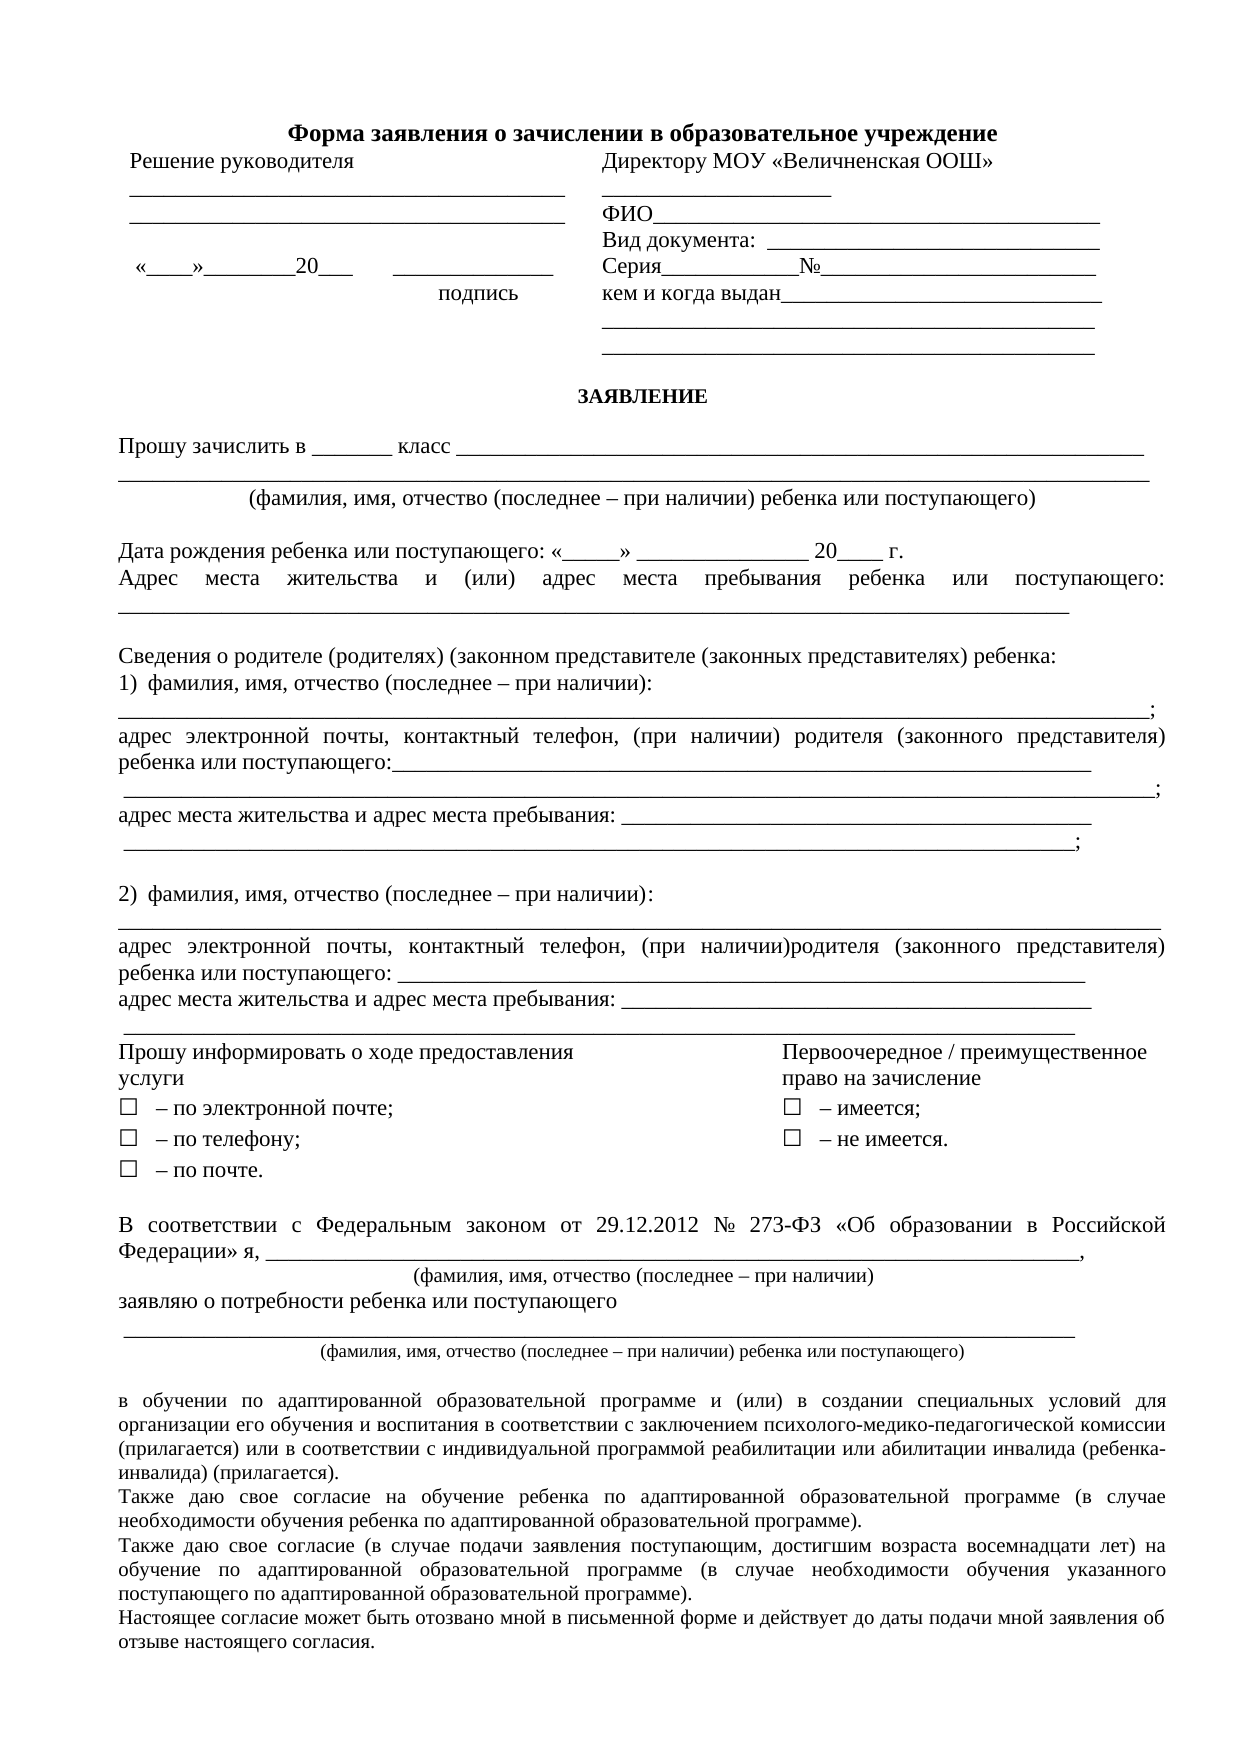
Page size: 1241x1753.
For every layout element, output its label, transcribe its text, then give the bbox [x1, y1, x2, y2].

text услуги право на зачисление [118, 1064, 1167, 1091]
text Также даю свое согласие на обучение ребенка по адаптированной образовательной программе (в случае необходимости обучения ребенка по адаптированной образовательной программе). [118, 1484, 1167, 1532]
text ___________________________________________________________________________________ [118, 1314, 1167, 1340]
text Сведения о родителе (родителях) (законном представителе (законных представителях) ребенка: [118, 643, 1167, 669]
text Также даю свое согласие (в случае подачи заявления поступающим, достигшим возраста восемнадцати лет) на обучение по адаптированной образовательной программе (в случае необходимости обучения указанного поступающего по адаптированной образовательной программе). [118, 1532, 1167, 1605]
text Настоящее согласие может быть отозвано мной в письменной форме и действует до даты подачи мной заявления об отзыве настоящего согласия. [118, 1605, 1167, 1653]
text адрес электронной почты, контактный телефон, (при наличии) родителя (законного представителя) ребенка или поступающего:_____________________________________________________________ [118, 722, 1167, 774]
list фамилия, имя, отчество (последнее – при наличии): __________________________________________________________________________________________; [118, 669, 1167, 722]
text адрес места жительства и адрес места пребывания: _________________________________________ [118, 985, 1167, 1012]
text заявляю о потребности ребенка или поступающего [118, 1287, 1167, 1314]
text Дата рождения ребенка или поступающего: «_____» _______________ 20____ г. [118, 537, 1167, 563]
table_header Директору МОУ «Величненская ООШ» ____________________ ФИО_______________________________________ Вид документа: _____________________________ Серия____________№________________________ кем и когда выдан____________________________ ___________________________________________ ___________________________________________ [591, 147, 1163, 358]
text ___________________________________________________________________________________________ [118, 906, 1167, 932]
text Прошу информировать о ходе предоставления Первоочередное / преимущественное [118, 1038, 1167, 1064]
text ЗАЯВЛЕНИЕ [118, 384, 1167, 408]
text Прошу зачислить в _______ класс ____________________________________________________________ [118, 432, 1167, 458]
text __________________________________________________________________________________________ [118, 458, 1167, 484]
list фамилия, имя, отчество (последнее – при наличии): [118, 880, 1167, 906]
table_header Решение руководителя ______________________________________ ______________________________________ «____»________20___ ______________ подпись [118, 147, 591, 358]
text в обучении по адаптированной образовательной программе и (или) в создании специальных условий для организации его обучения и воспитания в соответствии с заключением психолого-медико-педагогической комиссии (прилагается) или в соответствии с индивидуальной программой реабилитации или абилитации инвалида (ребенка-инвалида) (прилагается). [118, 1388, 1167, 1484]
text ☐ – по почте. [118, 1153, 1167, 1184]
text ___________________________________________________________________________________; [118, 827, 1167, 853]
text адрес места жительства и адрес места пребывания: _________________________________________ [118, 801, 1167, 827]
text ___________________________________________________________________________________ [118, 1012, 1167, 1038]
text Адрес места жительства и (или) адрес места пребывания ребенка или поступающего: ___________________________________________________________________________________ [118, 563, 1167, 616]
text __________________________________________________________________________________________; [118, 774, 1167, 801]
text (фамилия, имя, отчество (последнее – при наличии) ребенка или поступающего) [118, 484, 1167, 511]
text (фамилия, имя, отчество (последнее – при наличии) ребенка или поступающего) [118, 1340, 1167, 1362]
text адрес электронной почты, контактный телефон, (при наличии)родителя (законного представителя) ребенка или поступающего: ____________________________________________________________ [118, 932, 1167, 985]
text Форма заявления о зачислении в образовательное учреждение [118, 118, 1167, 147]
text ☐ – по телефону; ☐ – не имеется. [118, 1122, 1167, 1153]
text ☐ – по электронной почте; ☐ – имеется; [118, 1091, 1167, 1122]
text (фамилия, имя, отчество (последнее – при наличии) [339, 1263, 1167, 1287]
text В соответствии с Федеральным законом от 29.12.2012 № 273-ФЗ «Об образовании в Российской Федерации» я, _______________________________________________________________________, [118, 1211, 1167, 1263]
